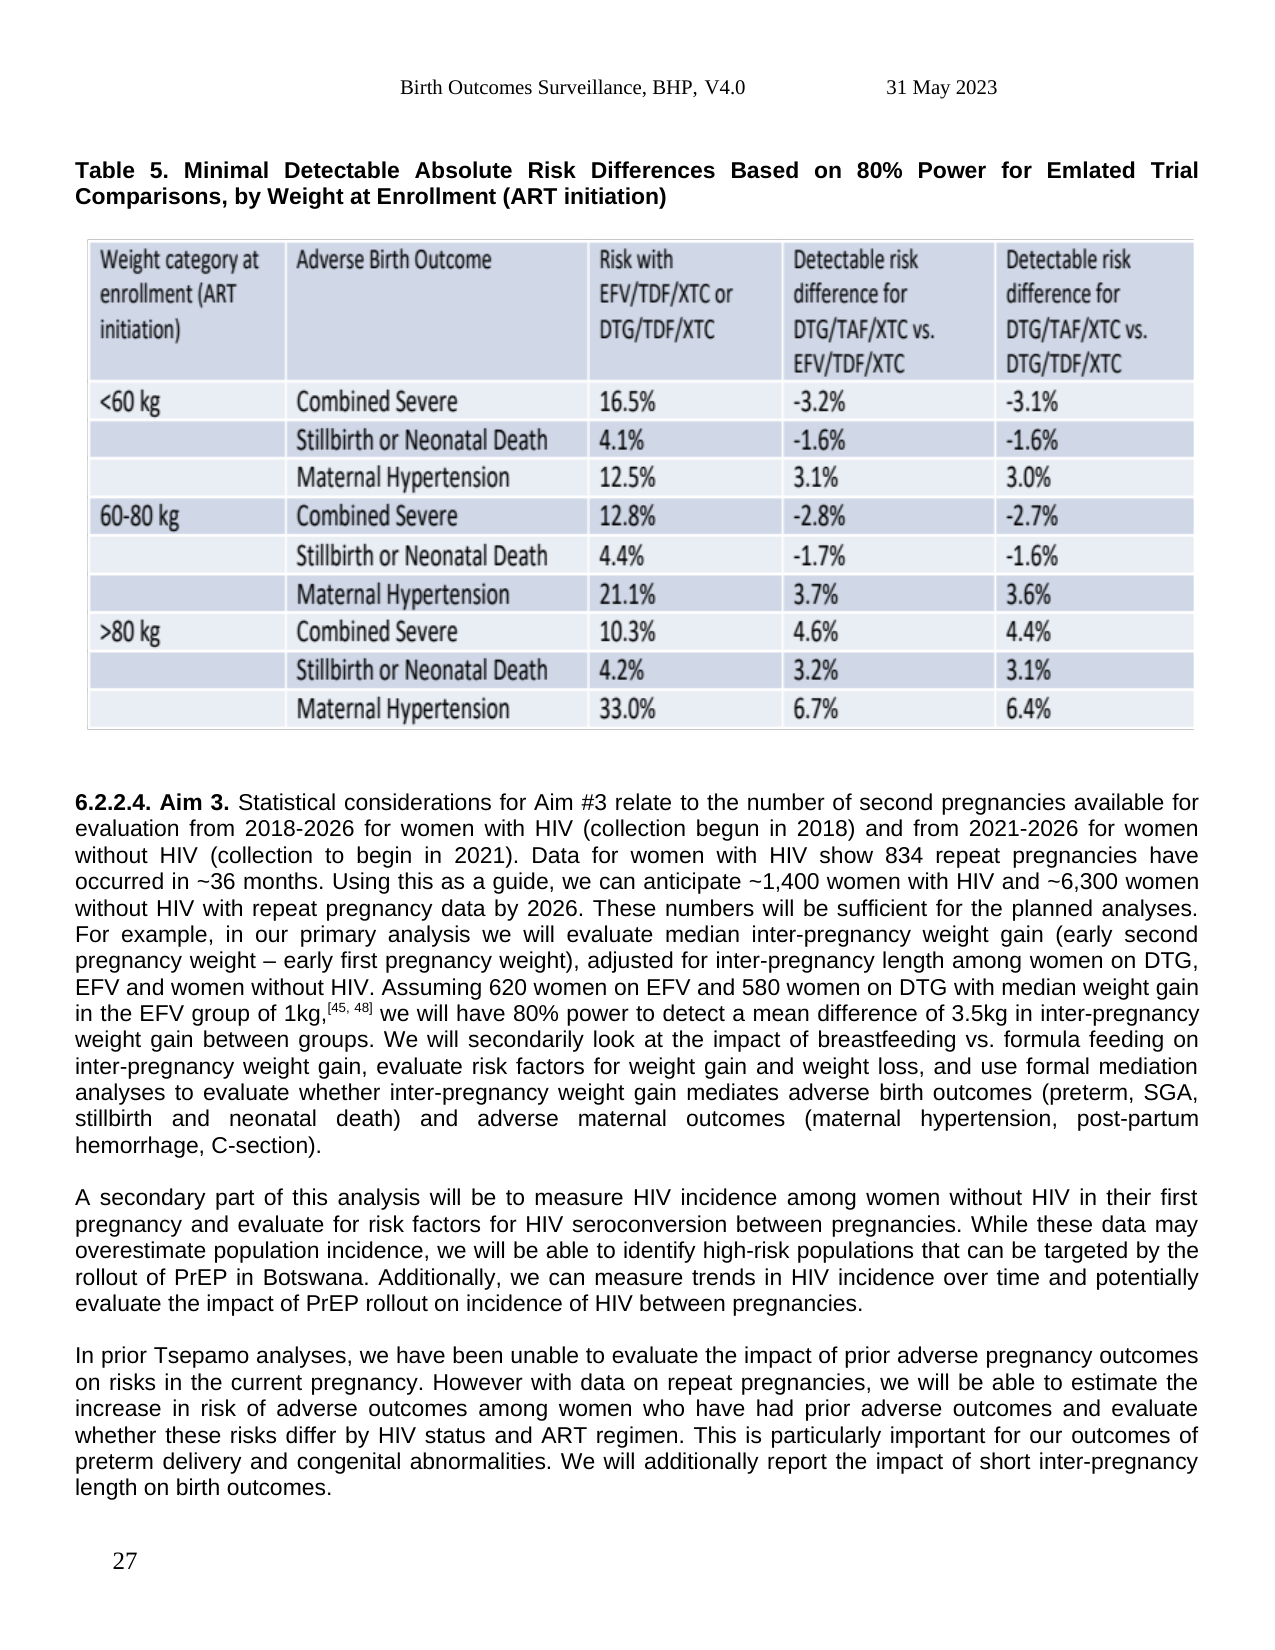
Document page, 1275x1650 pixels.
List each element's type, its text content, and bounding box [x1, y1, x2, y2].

text In prior Tsepamo analyses, we have been unable to evaluate the impact of prior adverse pregnancy outcomes on risks in the current pregnancy. However with data on repeat pregnancies, we will be able to estimate the increase in risk of adverse outcomes among women who have had prior adverse outcomes and evaluate whether these risks differ by HIV status and ART regimen. This is particularly important for our outcomes of preterm delivery and congenital abnormalities. We will additionally report the impact of short inter-pregnancy length on birth outcomes. [75, 1342, 1200, 1501]
text 6.2.2.4. Aim 3. Statistical considerations for Aim #3 relate to the number of second pregnancies available for evaluation from 2018-2026 for women with HIV (collection begun in 2018) and from 2021-2026 for women without HIV (collection to begin in 2021). Data for women with HIV show 834 repeat pregnancies have occurred in ~36 months. Using this as a guide, we can anticipate ~1,400 women with HIV and ~6,300 women without HIV with repeat pregnancy data by 2026. These numbers will be sufficient for the planned analyses. For example, in our primary analysis we will evaluate median inter-pregnancy weight gain (early second pregnancy weight – early first pregnancy weight), adjusted for inter-pregnancy length among women on DTG, EFV and women without HIV. Assuming 620 women on EFV and 580 women on DTG with median weight gain in the EFV group of 1kg,[45, 48] we will have 80% power to detect a mean difference of 3.5kg in inter-pregnancy weight gain between groups. We will secondarily look at the impact of breastfeeding vs. formula feeding on inter-pregnancy weight gain, evaluate risk factors for weight gain and weight loss, and use formal mediation analyses to evaluate whether inter-pregnancy weight gain mediates adverse birth outcomes (preterm, SGA, stillbirth and neonatal death) and adverse maternal outcomes (maternal hypertension, post-partum hemorrhage, C-section). [75, 789, 1200, 1158]
text A secondary part of this analysis will be to measure HIV incidence among women without HIV in their first pregnancy and evaluate for risk factors for HIV seroconversion between pregnancies. While these data may overestimate population incidence, we will be able to identify high-risk populations that can be targeted by the rollout of PrEP in Botswana. Additionally, we can measure trends in HIV incidence over time and potentially evaluate the impact of PrEP rollout on incidence of HIV between pregnancies. [75, 1184, 1200, 1316]
text Table 5. Minimal Detectable Absolute Risk Differences Based on 80% Power for Emlated Trial Comparisons, by Weight at Enrollment (ART initiation) [75, 157, 1200, 209]
